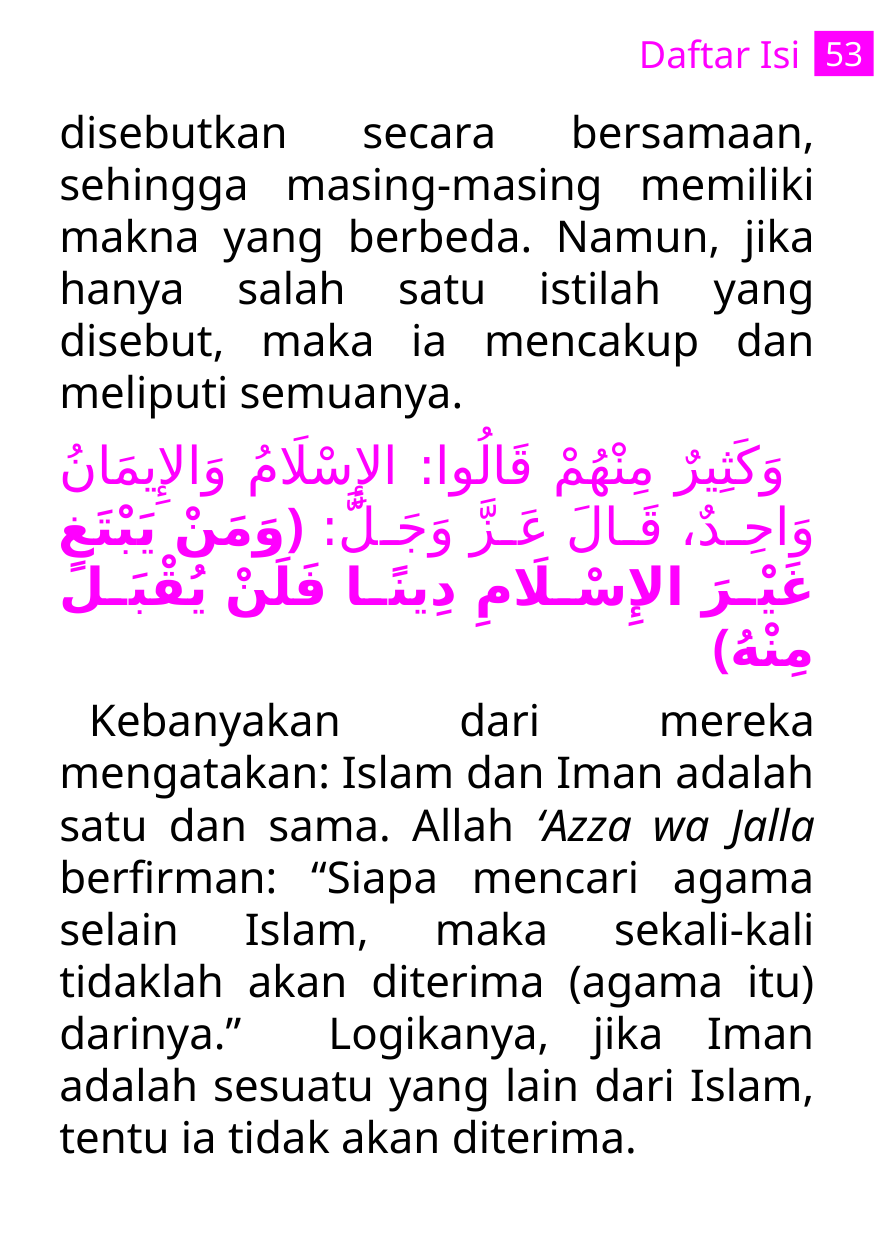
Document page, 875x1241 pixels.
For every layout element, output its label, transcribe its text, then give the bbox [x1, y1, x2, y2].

text وَكَثِيرٌ مِنْهُمْ قَالُوا: الإِسْلَامُ وَالإِيمَانُ وَاحِدٌ، قَالَ عَزَّ وَجَلَّ: ﴿وَمَنْ يَبْتَغِ غَيْرَ الإِسْلَامِ دِينًا فَلَنْ يُقْبَلَ مِنْهُ﴾ [59, 436, 815, 678]
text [59, 107, 815, 419]
text Kebanyakan dari mereka mengatakan: Islam dan Iman adalah satu dan sama. Allah ‘Azza wa Jalla berfirman: “Siapa mencari agama selain Islam, maka sekali-kali tidaklah akan diterima (agama itu) darinya.” Logikanya, jika Iman adalah sesuatu yang lain dari Islam, tentu ia tidak akan diterima. [59, 695, 815, 1164]
